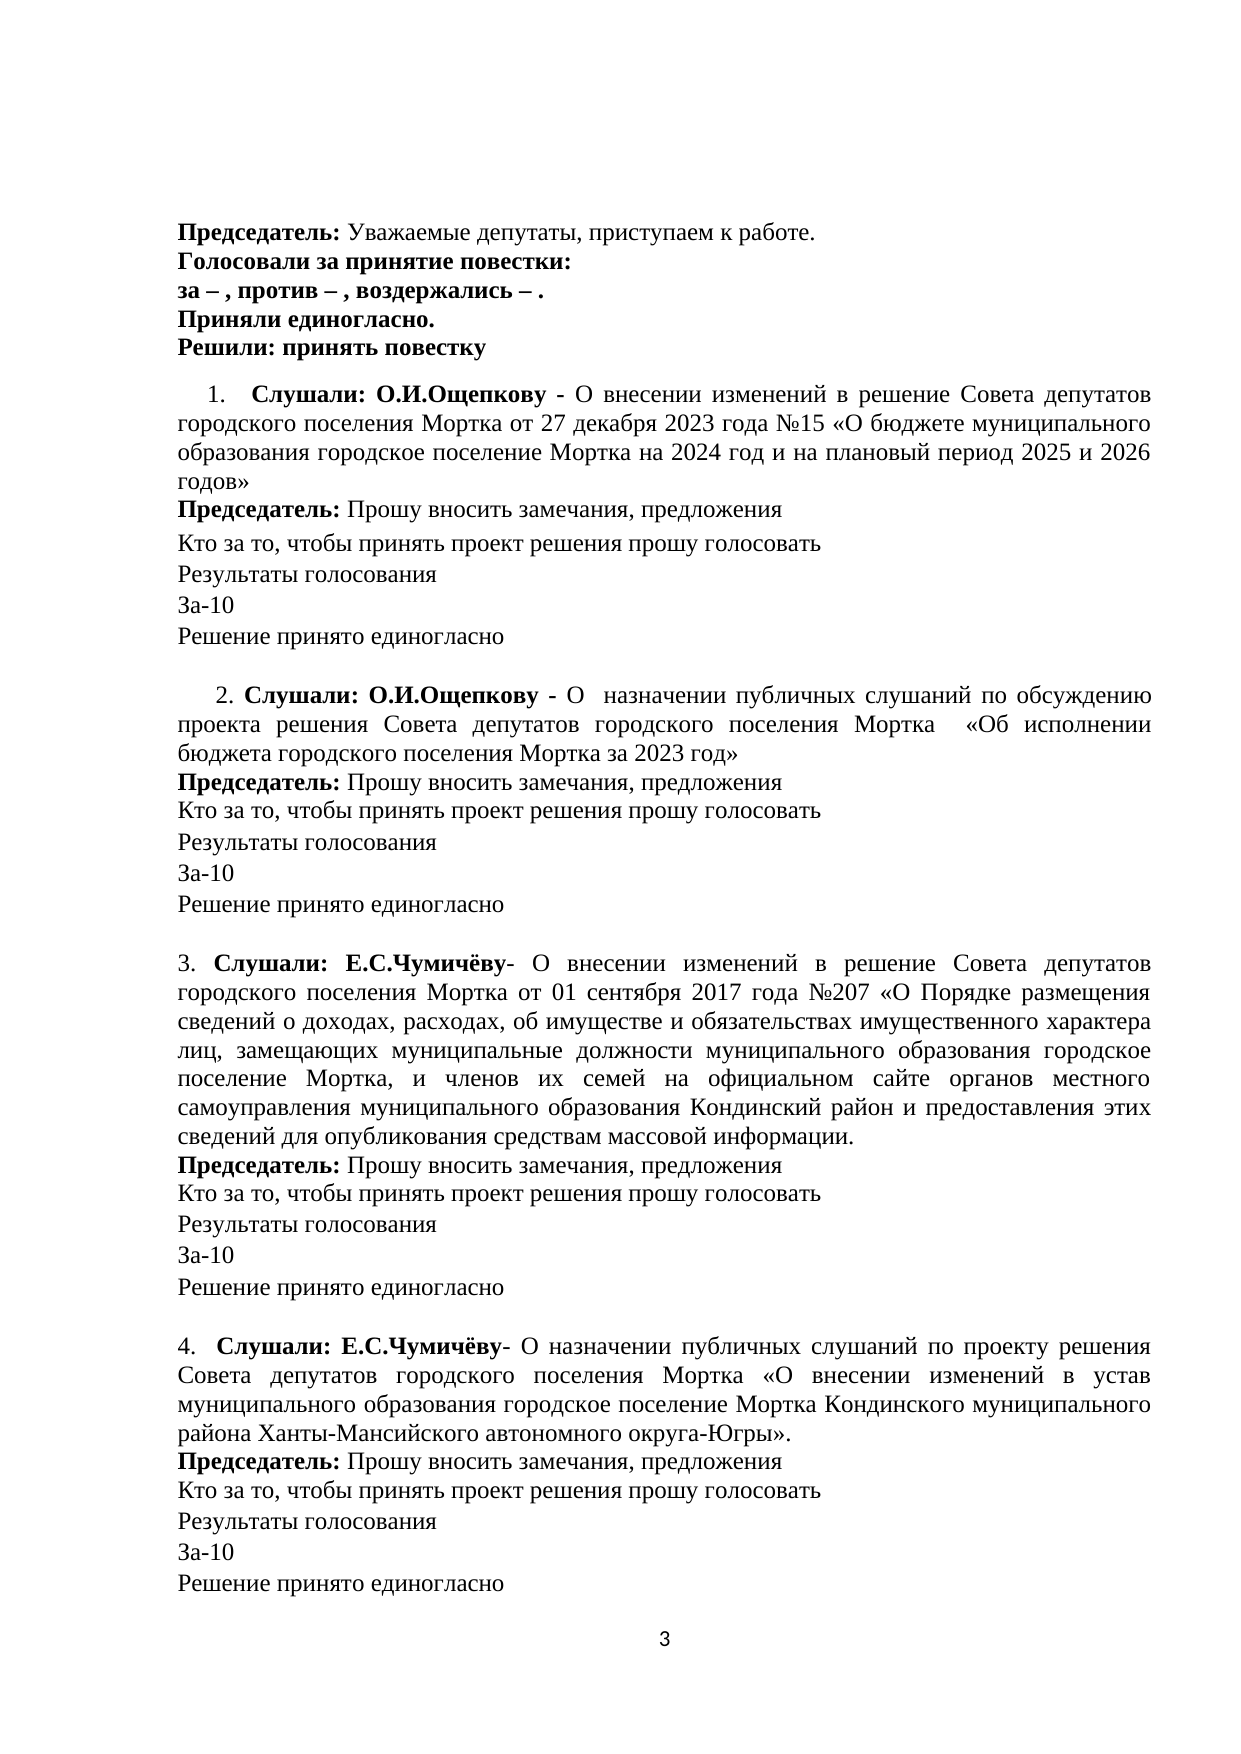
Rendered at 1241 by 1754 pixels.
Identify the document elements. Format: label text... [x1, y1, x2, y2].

text Голосовали за принятие повестки: [177, 246, 1152, 275]
text Председатель: Прошу вносить замечания, предложения [177, 767, 1152, 796]
text за – , против – , воздержались – . [177, 275, 1152, 304]
text За-10 [177, 1537, 1152, 1566]
text Результаты голосования [177, 1209, 1152, 1238]
text 3. Слушали: Е.С.Чумичёву- О внесении изменений в решение Совета депутатов городского поселения Мортка от 01 сентября 2017 года №207 «О Порядке размещения сведений о доходах, расходах, об имуществе и обязательствах имущественного характера лиц, замещающих муниципальные должности муниципального образования городское поселение Мортка, и членов их семей на официальном сайте органов местного самоуправления муниципального образования Кондинский район и предоставления этих сведений для опубликования средствам массовой информации. [177, 948, 1152, 1150]
text За-10 [177, 590, 1152, 618]
text Результаты голосования [177, 1506, 1152, 1535]
text Решение принято единогласно [177, 1272, 1152, 1300]
text Решили: принять повестку [177, 332, 1152, 361]
text Председатель: Прошу вносить замечания, предложения [177, 1150, 1152, 1178]
text Решение принято единогласно [177, 889, 1152, 917]
text 2. Слушали: О.И.Ощепкову - О назначении публичных слушаний по обсуждению проекта решения Совета депутатов городского поселения Мортка «Об исполнении бюджета городского поселения Мортка за 2023 год» [177, 681, 1152, 767]
text Председатель: Уважаемые депутаты, приступаем к работе. [177, 217, 1152, 246]
text Председатель: Прошу вносить замечания, предложения [177, 494, 1152, 523]
text Результаты голосования [177, 827, 1152, 855]
text Кто за то, чтобы принять проект решения прошу голосовать [177, 796, 1152, 824]
text Кто за то, чтобы принять проект решения прошу голосовать [177, 1475, 1152, 1504]
text Кто за то, чтобы принять проект решения прошу голосовать [177, 528, 1152, 556]
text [177, 1446, 1152, 1475]
text За-10 [177, 1241, 1152, 1269]
text Результаты голосования [177, 559, 1152, 587]
text 1. Слушали: О.И.Ощепкову - О внесении изменений в решение Совета депутатов городского поселения Мортка от 27 декабря 2023 года №15 «О бюджете муниципального образования городское поселение Мортка на 2024 год и на плановый период 2025 и 2026 годов» [177, 379, 1152, 494]
text Кто за то, чтобы принять проект решения прошу голосовать [177, 1178, 1152, 1207]
text 4. Слушали: Е.С.Чумичёву- О назначении публичных слушаний по проекту решения Совета депутатов городского поселения Мортка «О внесении изменений в устав муниципального образования городское поселение Мортка Кондинского муниципального района Ханты-Мансийского автономного округа-Югры». [177, 1331, 1152, 1446]
text Решение принято единогласно [177, 1568, 1152, 1597]
text За-10 [177, 858, 1152, 886]
text Решение принято единогласно [177, 621, 1152, 649]
text Приняли единогласно. [177, 304, 1152, 332]
